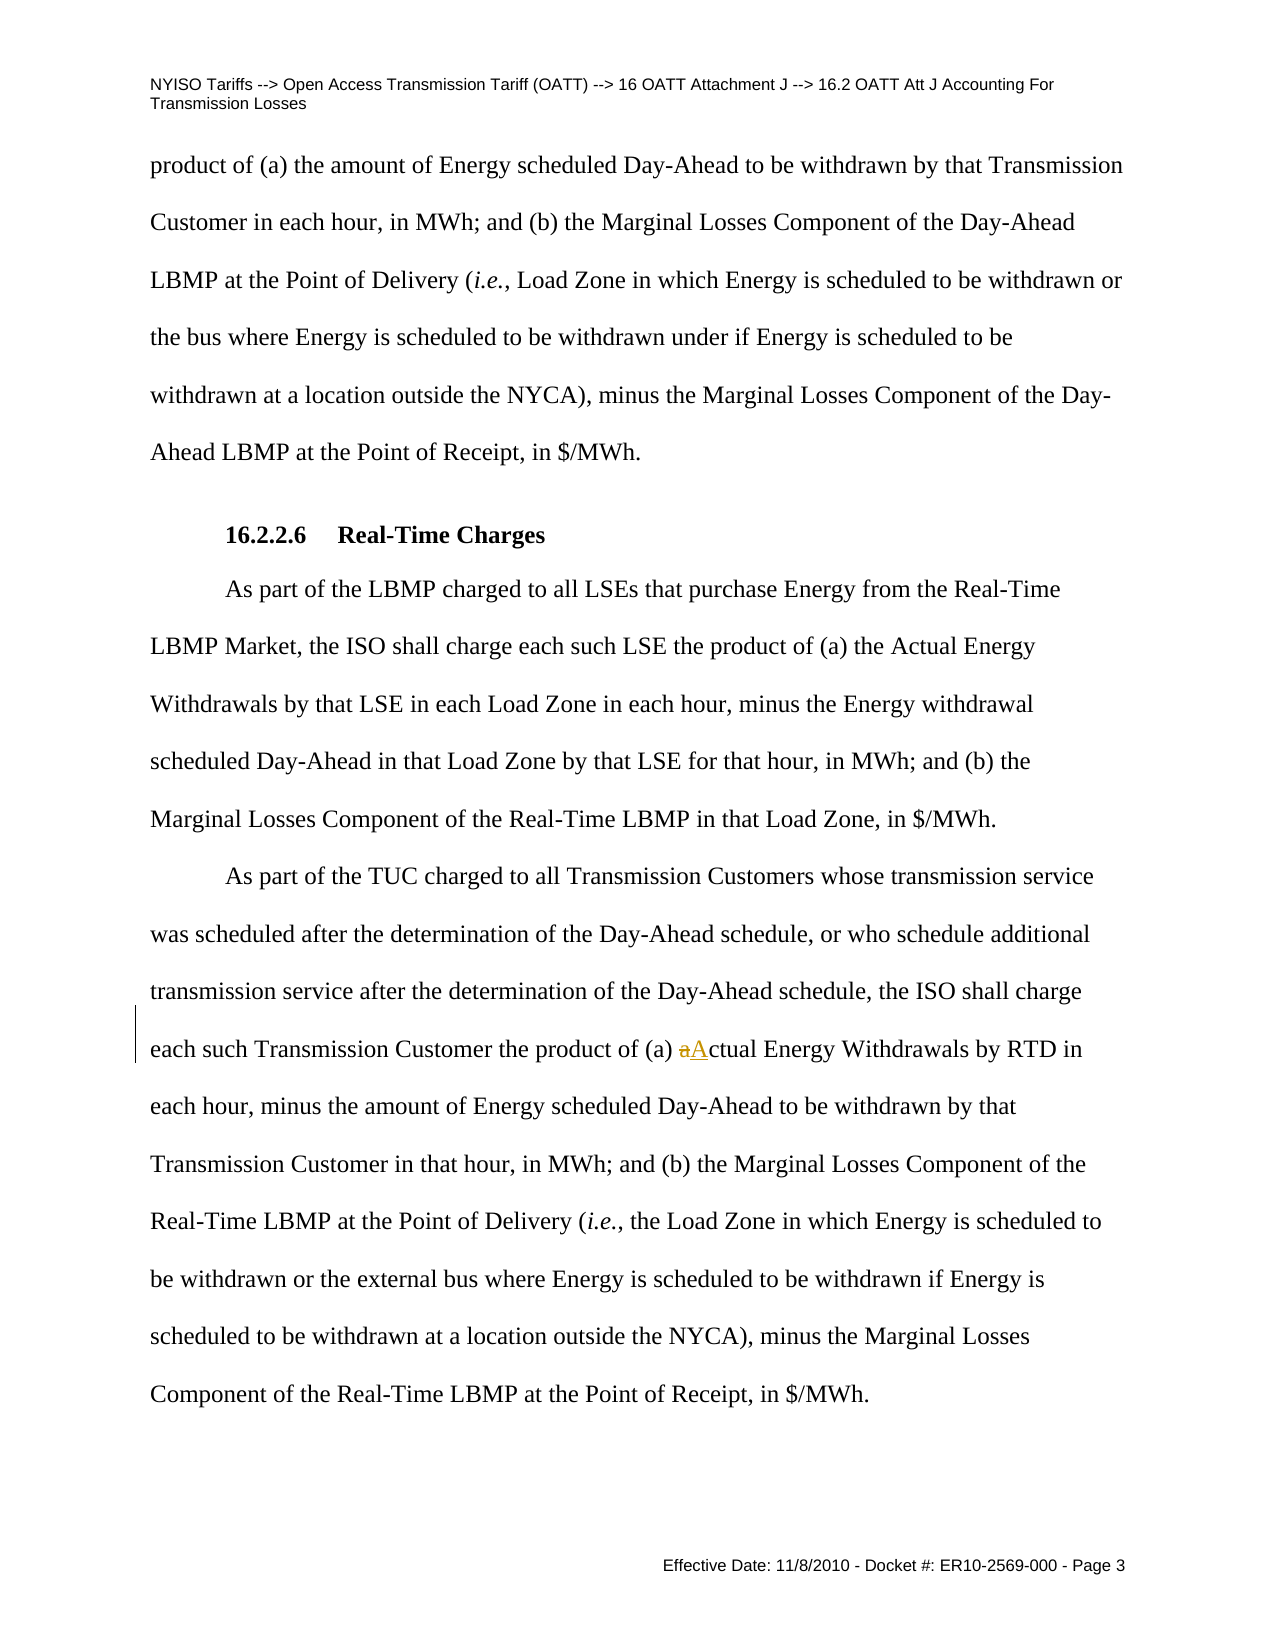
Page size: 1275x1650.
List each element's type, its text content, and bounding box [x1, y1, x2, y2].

text As part of the TUC charged to all Transmission Customers whose transmission service was scheduled after the determination of the Day-Ahead schedule, or who schedule additional transmission service after the determination of the Day-Ahead schedule, the ISO shall charge each such Transmission Customer the product of (a) ctual Energy Withdrawals by RTD in each hour, minus the amount of Energy scheduled Day-Ahead to be withdrawn by that Transmission Customer in that hour, in MWh; and (b) the Marginal Losses Component of the Real-Time LBMP at the Point of Delivery (i.e., the Load Zone in which Energy is scheduled to be withdrawn or the external bus where Energy is scheduled to be withdrawn if Energy is scheduled to be withdrawn at a location outside the NYCA), minus the Marginal Losses Component of the Real-Time LBMP at the Point of Receipt, in $/MWh. [150, 861, 1125, 1407]
text As part of the LBMP charged to all LSEs that purchase Energy from the Real-Time LBMP Market, the ISO shall charge each such LSE the product of (a) the Actual Energy Withdrawals by that LSE in each Load Zone in each hour, minus the Energy withdrawal scheduled Day-Ahead in that Load Zone by that LSE for that hour, in MWh; and (b) the Marginal Losses Component of the Real-Time LBMP in that Load Zone, in $/MWh. [150, 574, 1125, 832]
subtitle 16.2.2.6 Real-Time Charges [225, 520, 1125, 549]
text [150, 150, 1125, 466]
